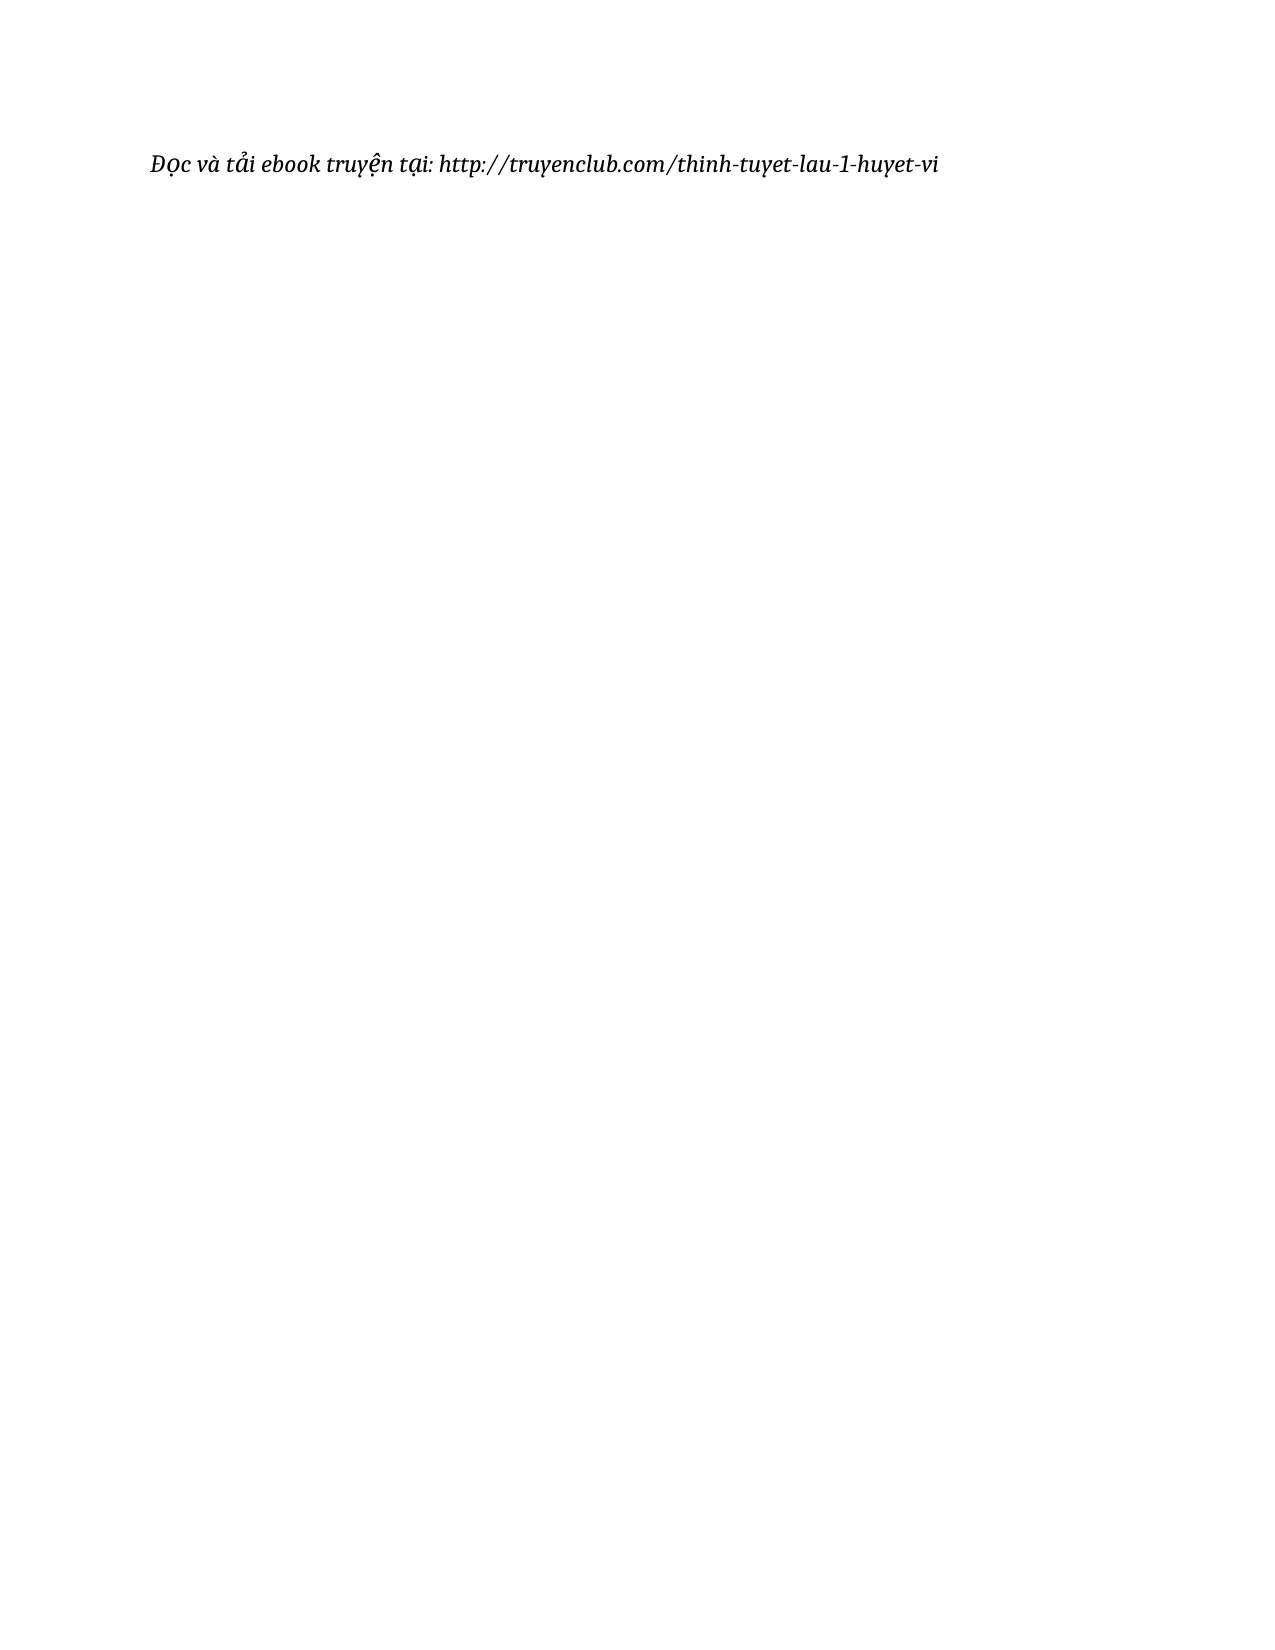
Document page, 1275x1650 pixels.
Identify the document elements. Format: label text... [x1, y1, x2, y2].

text Đọc và tải ebook truyện tại: http://truyenclub.com/thinh-tuyet-lau-1-huyet-vi [150, 150, 1125, 179]
